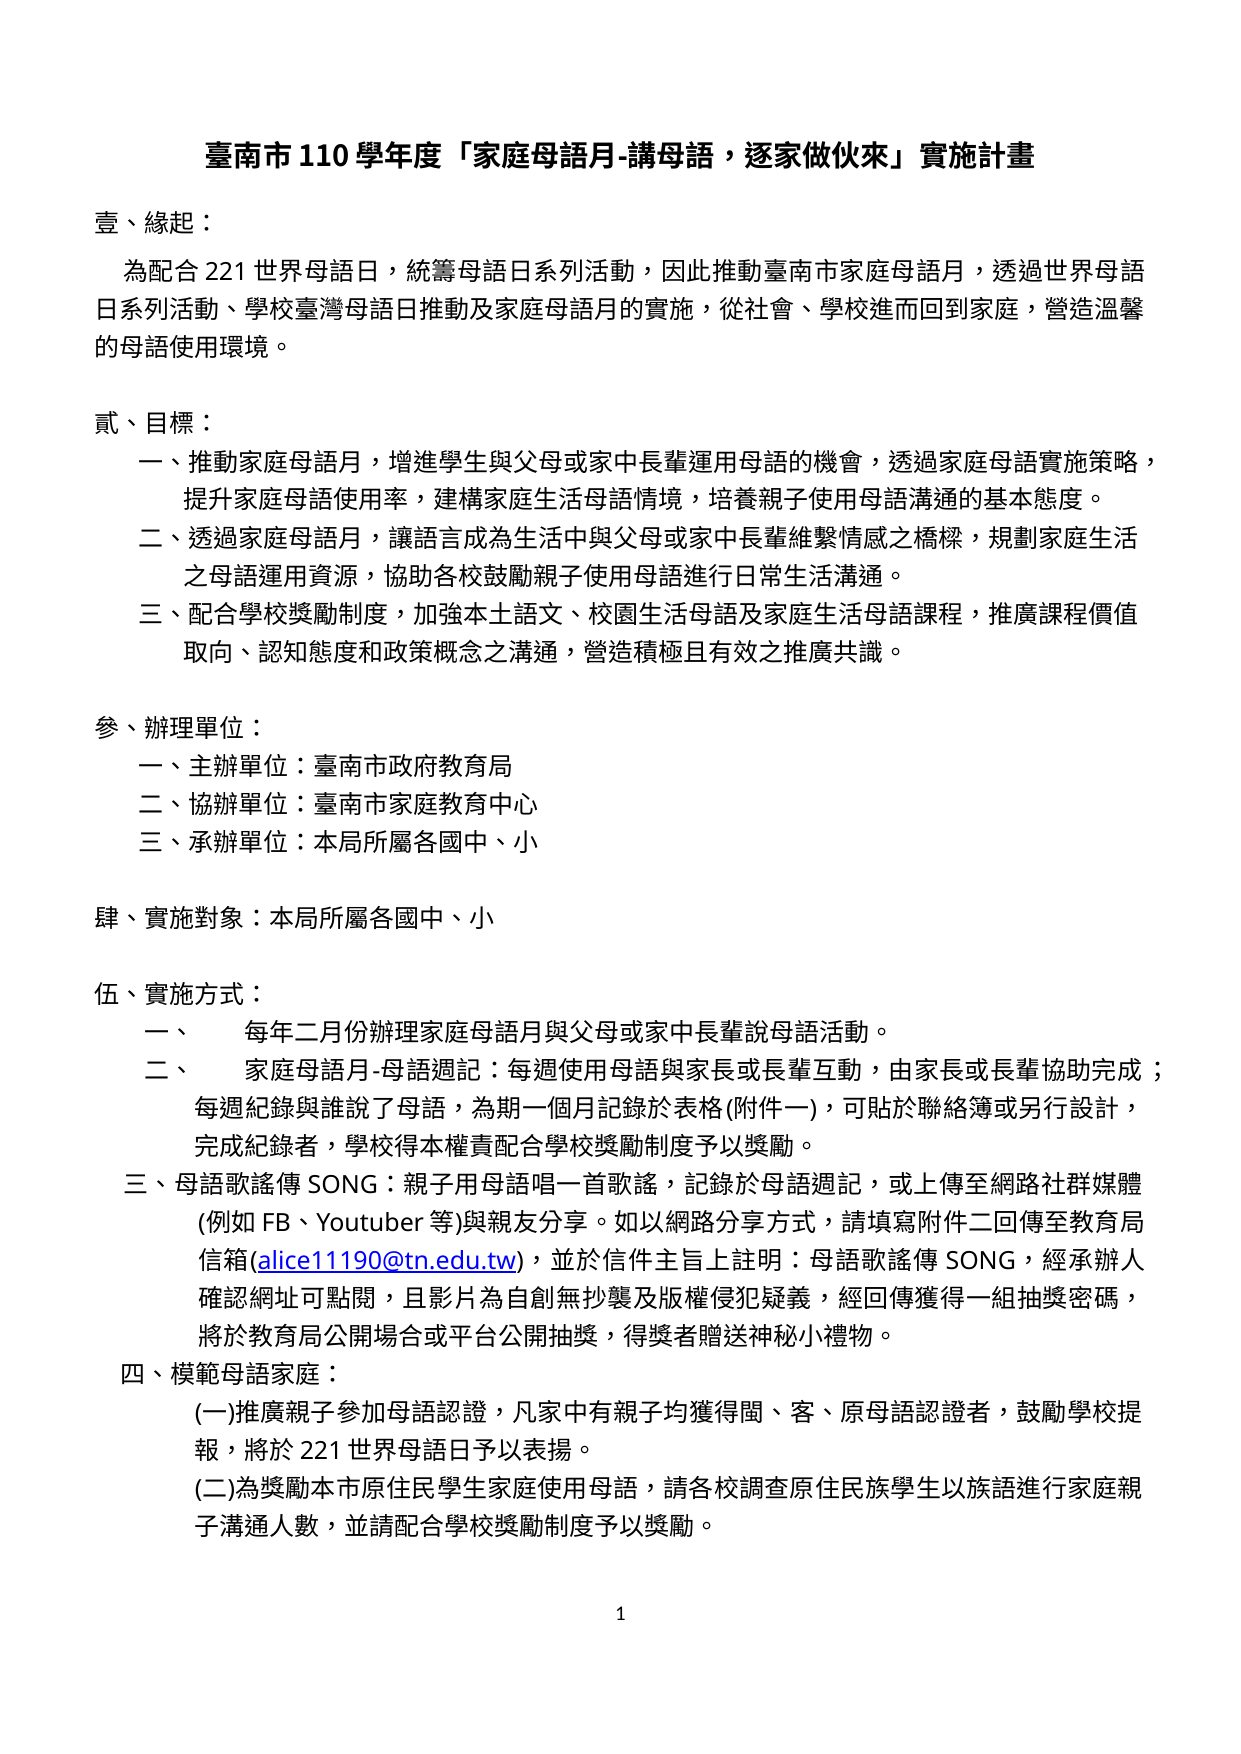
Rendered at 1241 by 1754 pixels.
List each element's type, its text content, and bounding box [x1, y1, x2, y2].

text 臺南市110學年度「家庭母語月-講母語，逐家做伙來」實施計畫 [94, 116, 1146, 192]
text 伍、實施方式： [94, 973, 1146, 1011]
text 肆、實施對象：本局所屬各國中、小 [94, 897, 1146, 935]
text 壹、緣起： [94, 203, 1146, 241]
text 一、主辦單位：臺南市政府教育局 [139, 745, 1146, 783]
text 三、母語歌謠傳SONG：親子用母語唱一首歌謠，記錄於母語週記，或上傳至網路社群媒體(例如FB、Youtuber等)與親友分享。如以網路分享方式，請填寫附件二回傳至教育局信箱(alice11190@tn.edu.tw)，並於信件主旨上註明：母語歌謠傳SONG，經承辦人確認網址可點閱，且影片為自創無抄襲及版權侵犯疑義，經回傳獲得一組抽獎密碼，將於教育局公開場合或平台公開抽獎，得獎者贈送神秘小禮物。 [94, 1163, 1146, 1354]
list 每年二月份辦理家庭母語月與父母或家中長輩說母語活動。 [144, 1011, 1146, 1049]
text 四、模範母語家庭： [94, 1354, 1146, 1392]
text 三、承辦單位：本局所屬各國中、小 [139, 821, 1146, 859]
text 為配合221世界母語日，統籌母語日系列活動，因此推動臺南市家庭母語月，透過世界母語日系列活動、學校臺灣母語日推動及家庭母語月的實施，從社會、學校進而回到家庭，營造溫馨的母語使用環境。 [94, 251, 1146, 365]
text 貳、目標： [94, 403, 1146, 441]
list (二)為獎勵本市原住民學生家庭使用母語，請各校調查原住民族學生以族語進行家庭親子溝通人數，並請配合學校獎勵制度予以獎勵。 [194, 1468, 1146, 1544]
text 一、推動家庭母語月，增進學生與父母或家中長輩運用母語的機會，透過家庭母語實施策略，提升家庭母語使用率，建構家庭生活母語情境，培養親子使用母語溝通的基本態度。 [139, 441, 1146, 517]
text 三、配合學校獎勵制度，加強本土語文、校園生活母語及家庭生活母語課程，推廣課程價值取向、認知態度和政策概念之溝通，營造積極且有效之推廣共識。 [139, 593, 1146, 669]
text 二、透過家庭母語月，讓語言成為生活中與父母或家中長輩維繫情感之橋樑，規劃家庭生活之母語運用資源，協助各校鼓勵親子使用母語進行日常生活溝通。 [139, 517, 1146, 593]
text 參、辦理單位： [94, 707, 1146, 745]
list (一)推廣親子參加母語認證，凡家中有親子均獲得閩、客、原母語認證者，鼓勵學校提報，將於221世界母語日予以表揚。 [194, 1392, 1146, 1468]
list 家庭母語月-母語週記：每週使用母語與家長或長輩互動，由家長或長輩協助完成；每週紀錄與誰說了母語，為期一個月記錄於表格(附件一)，可貼於聯絡簿或另行設計，完成紀錄者，學校得本權責配合學校獎勵制度予以獎勵。 [144, 1049, 1146, 1163]
text 二、協辦單位：臺南市家庭教育中心 [139, 783, 1146, 821]
